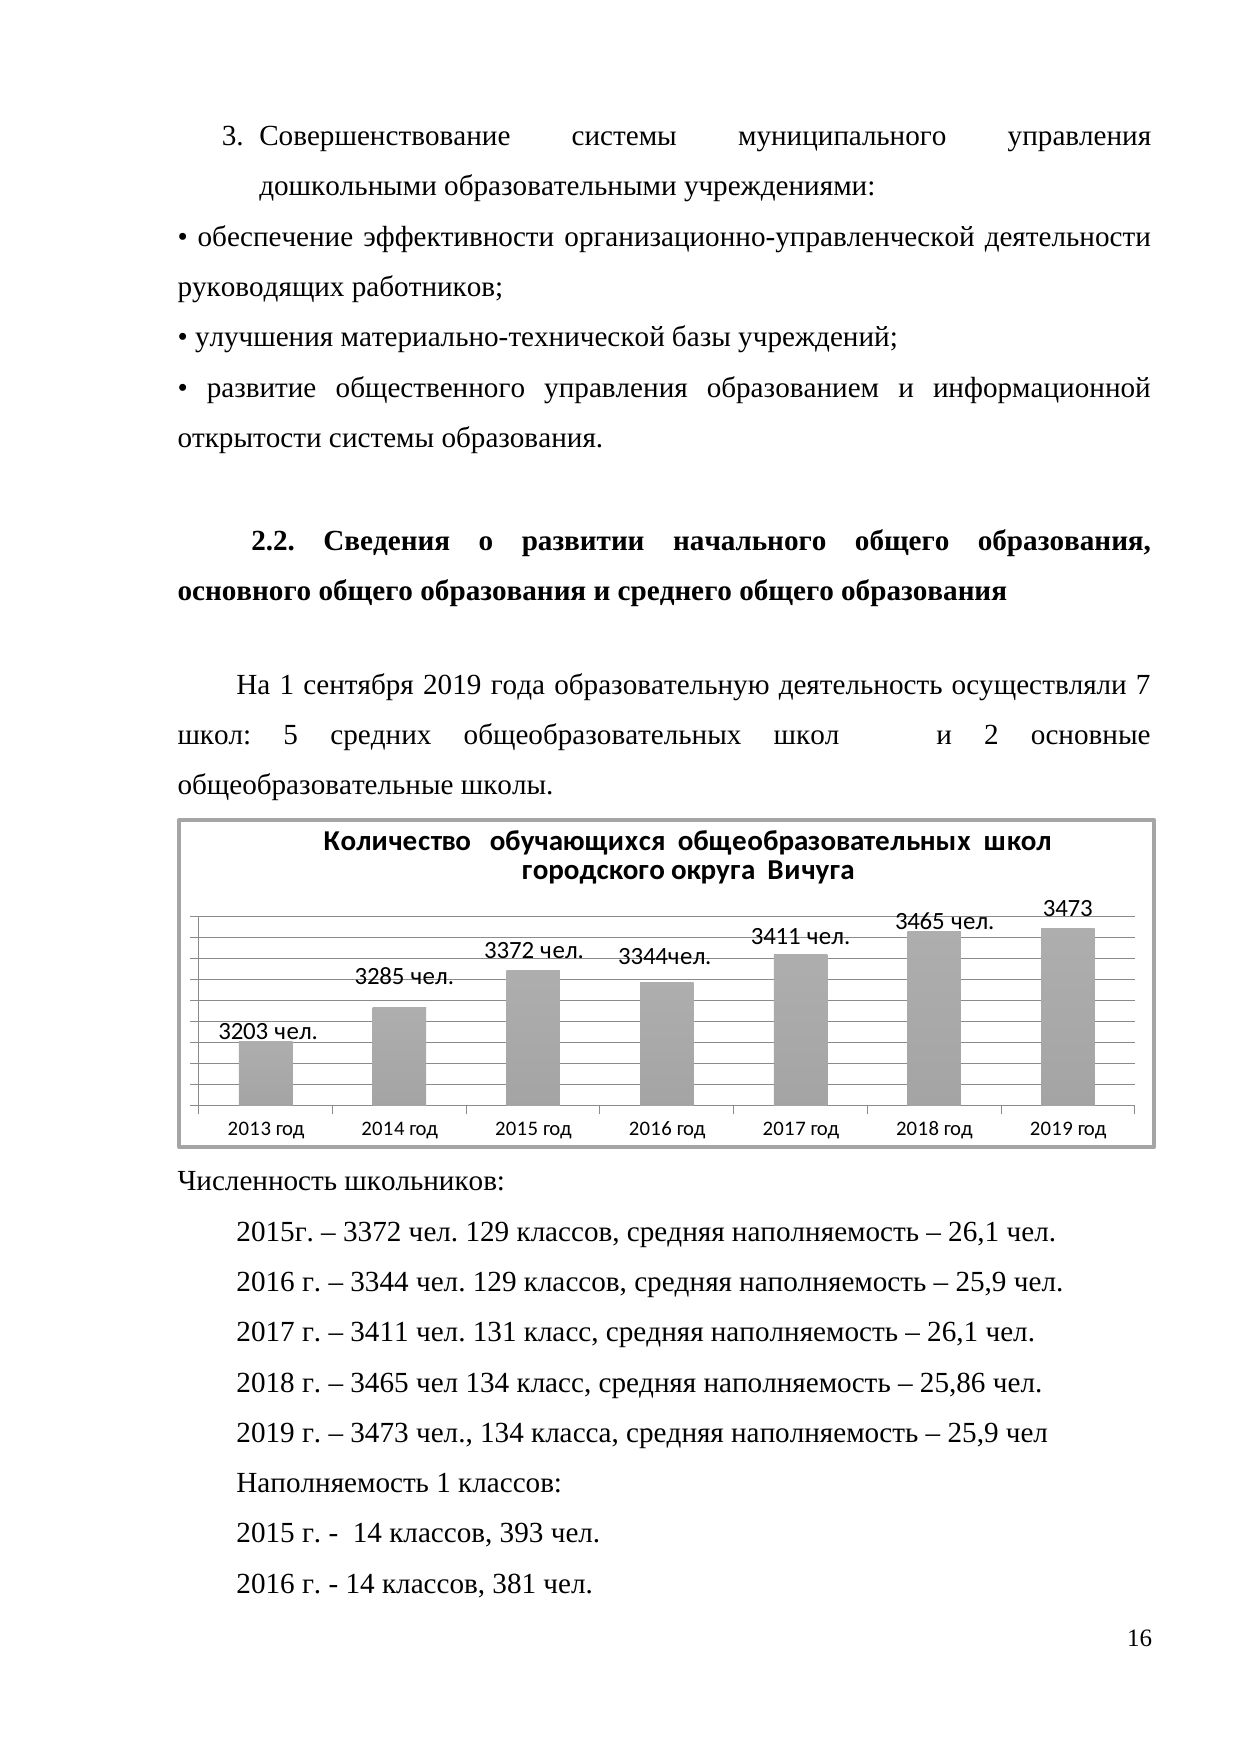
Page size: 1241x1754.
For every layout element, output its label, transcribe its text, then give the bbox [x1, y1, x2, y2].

text 2015г. – 3372 чел. 129 классов, средняя наполняемость – 26,1 чел. [177, 1214, 1152, 1247]
text • улучшения материально-технической базы учреждений; [177, 319, 1152, 353]
text 2016 г. - 14 классов, 381 чел. [177, 1566, 1152, 1599]
text 2016 г. – 3344 чел. 129 классов, средняя наполняемость – 25,9 чел. [177, 1264, 1152, 1298]
list Совершенствование системы муниципального управления дошкольными образовательными учреждениями: [222, 118, 1152, 202]
text Наполняемость 1 классов: [177, 1465, 1152, 1499]
text 2019 г. – 3473 чел., 134 класса, средняя наполняемость – 25,9 чел [177, 1415, 1152, 1448]
text • развитие общественного управления образованием и информационной открытости системы образования. [177, 370, 1152, 453]
text 2018 г. – 3465 чел 134 класс, средняя наполняемость – 25,86 чел. [177, 1365, 1152, 1398]
text Численность школьников: [177, 1163, 1152, 1197]
text • обеспечение эффективности организационно-управленческой деятельности руководящих работников; [177, 219, 1152, 303]
subtitle 2.2. Сведения о развитии начального общего образования, основного общего образования и среднего общего образования [177, 523, 1152, 607]
text На 1 сентября 2019 года образовательную деятельность осуществляли 7 школ: 5 средних общеобразовательных школ и 2 основные общеобразовательные школы. [177, 667, 1152, 801]
text 2015 г. - 14 классов, 393 чел. [177, 1516, 1152, 1549]
text 2017 г. – 3411 чел. 131 класс, средняя наполняемость – 26,1 чел. [177, 1314, 1152, 1348]
